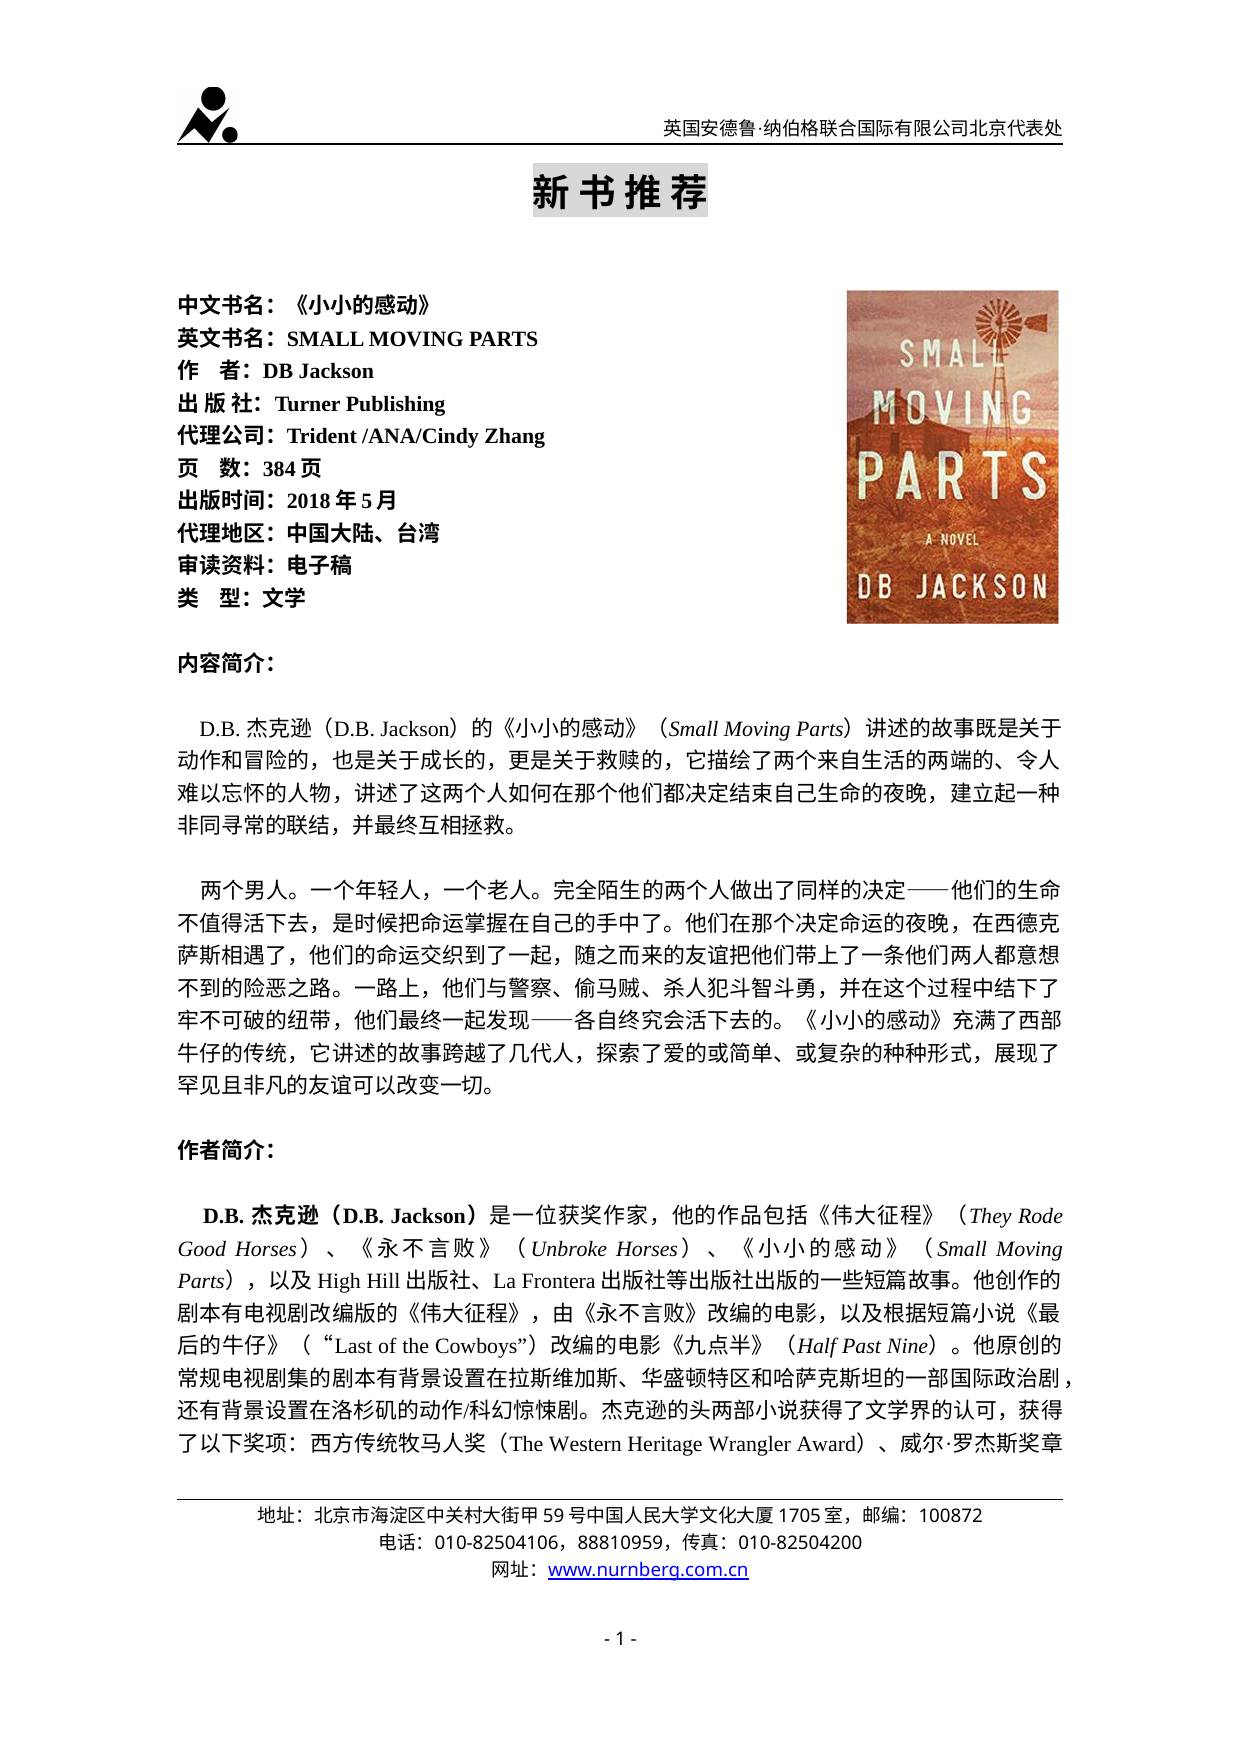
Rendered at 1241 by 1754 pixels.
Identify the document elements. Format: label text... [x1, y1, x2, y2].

text 作者简介： [177, 1133, 1063, 1165]
text 代理地区：中国大陆、台湾 [177, 515, 846, 548]
picture [177, 87, 238, 143]
picture [846, 290, 1059, 624]
text 两个男人。一个年轻人，一个老人。完全陌生的两个人做出了同样的决定——他们的生命不值得活下去，是时候把命运掌握在自己的手中了。他们在那个决定命运的夜晚，在西德克萨斯相遇了，他们的命运交织到了一起，随之而来的友谊把他们带上了一条他们两人都意想不到的险恶之路。一路上，他们与警察、偷马贼、杀人犯斗智斗勇，并在这个过程中结下了牢不可破的纽带，他们最终一起发现——各自终究会活下去的。《小小的感动》充满了西部牛仔的传统，它讲述的故事跨越了几代人，探索了爱的或简单、或复杂的种种形式，展现了罕见且非凡的友谊可以改变一切。 [177, 873, 1063, 1100]
text 出版时间：2018年5月 [177, 483, 846, 515]
text 审读资料：电子稿 [177, 548, 846, 580]
text D.B. 杰克逊（D.B. Jackson）的《小小的感动》（Small Moving Parts）讲述的故事既是关于动作和冒险的，也是关于成长的，更是关于救赎的，它描绘了两个来自生活的两端的、令人难以忘怀的人物，讲述了这两个人如何在那个他们都决定结束自己生命的夜晚，建立起一种非同寻常的联结，并最终互相拯救。 [177, 710, 1063, 840]
text 代理公司：Trident /ANA/Cindy Zhang [177, 418, 846, 450]
text 英文书名：SMALL MOVING PARTS [177, 320, 846, 353]
text 类 型：文学 [177, 580, 846, 613]
text 内容简介： [177, 645, 1063, 678]
text 中文书名：《小小的感动》 [177, 288, 1063, 320]
text 页 数：384页 [177, 450, 846, 483]
text 新 书 推 荐 [177, 158, 1063, 223]
text 作 者：DB Jackson [177, 353, 846, 385]
text 出 版 社：Turner Publishing [177, 385, 846, 418]
